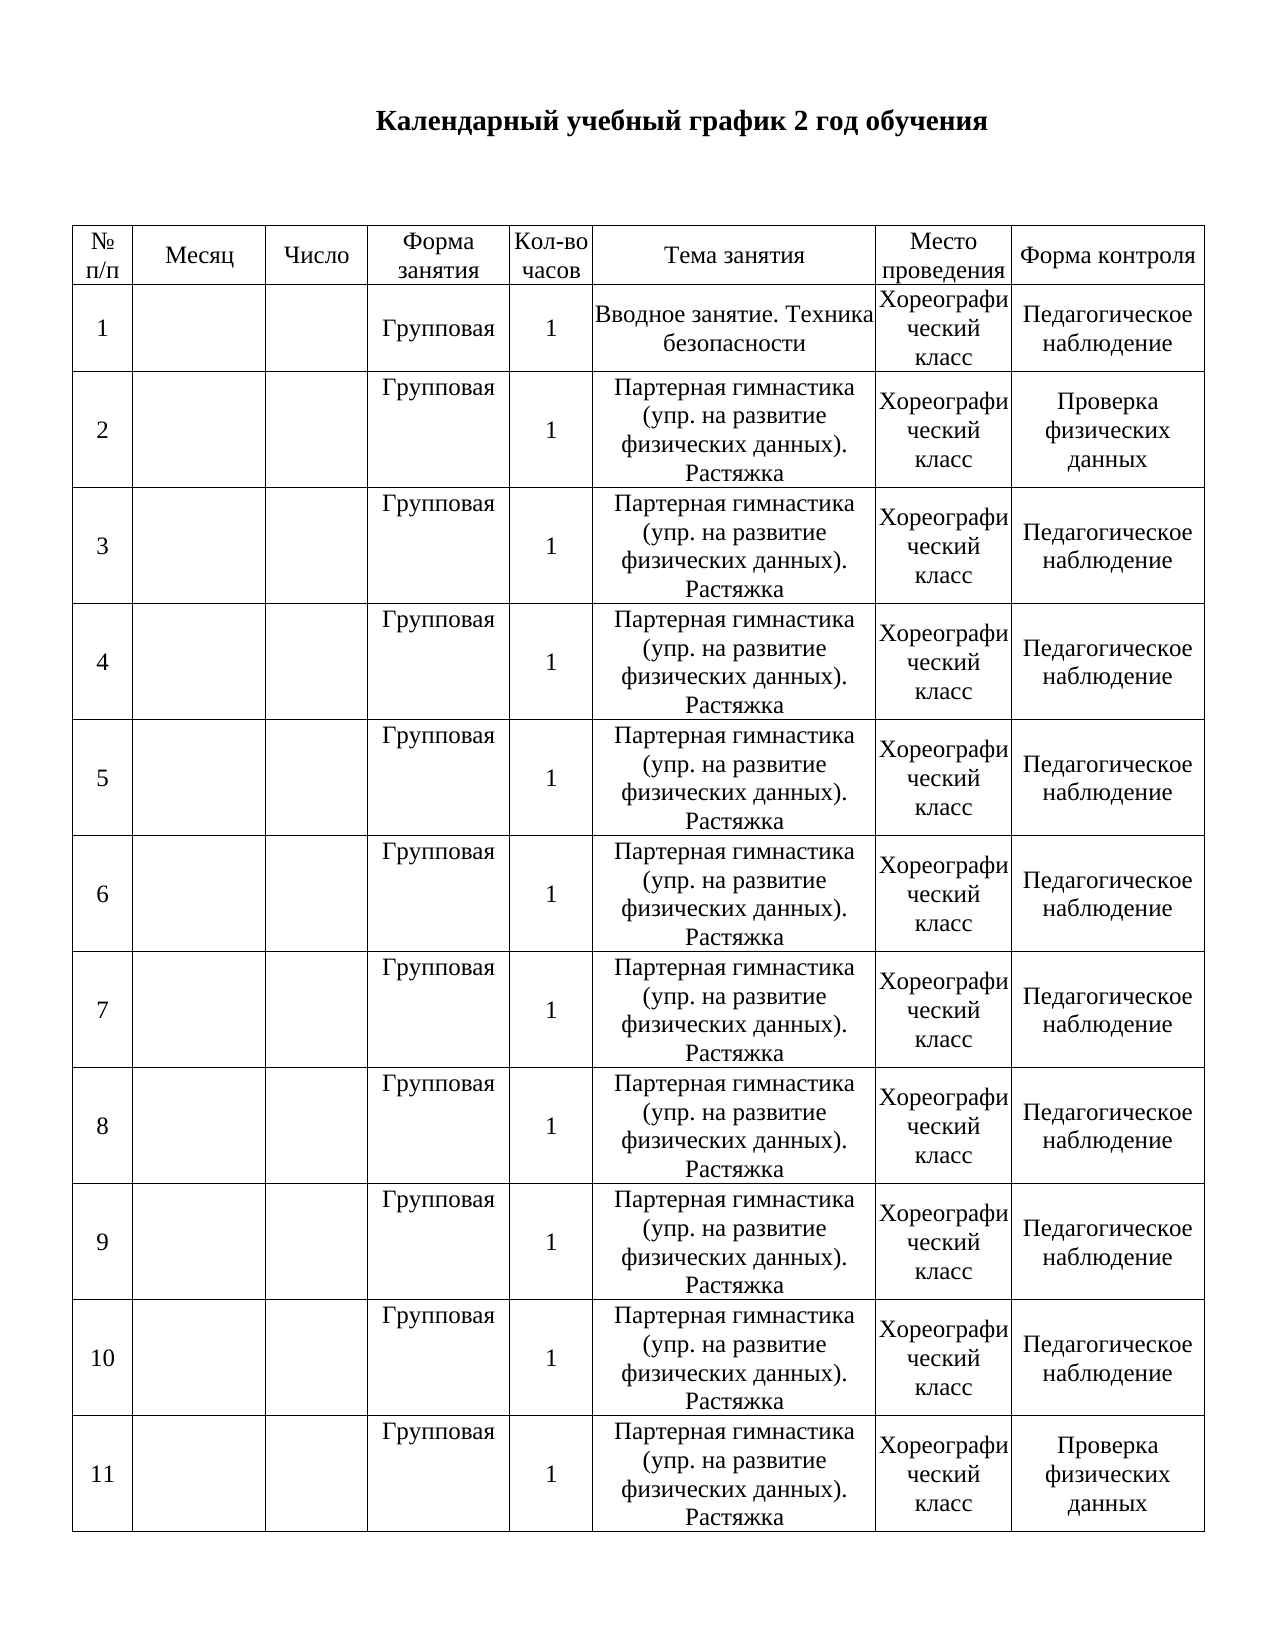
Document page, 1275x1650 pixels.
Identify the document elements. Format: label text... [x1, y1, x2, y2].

table_cell Проверка физических данных [1012, 1416, 1204, 1531]
table_cell [266, 952, 367, 1067]
table_cell Групповая [368, 488, 509, 603]
table_cell Партерная гимнастика (упр. на развитие физических данных). Растяжка [593, 1184, 875, 1299]
table_cell 10 [73, 1300, 132, 1415]
table_cell Хореографический класс [876, 836, 1011, 951]
table_cell 1 [510, 836, 592, 951]
text Календарный учебный график 2 год обучения [177, 103, 1186, 137]
table_cell Проверка физических данных [1012, 372, 1204, 487]
table_cell [133, 372, 265, 487]
table_cell Педагогическое наблюдение [1012, 1184, 1204, 1299]
table_cell [133, 488, 265, 603]
table_cell 9 [73, 1184, 132, 1299]
table_cell Хореографический класс [876, 285, 1011, 371]
table_cell Партерная гимнастика (упр. на развитие физических данных). Растяжка [593, 604, 875, 719]
table_cell Педагогическое наблюдение [1012, 720, 1204, 835]
table_cell Педагогическое наблюдение [1012, 285, 1204, 371]
table_cell [133, 604, 265, 719]
table_cell 11 [73, 1416, 132, 1531]
table_cell Групповая [368, 285, 509, 371]
table_cell 1 [510, 285, 592, 371]
table_cell [266, 836, 367, 951]
table_cell Групповая [368, 952, 509, 1067]
table_cell 2 [73, 372, 132, 487]
table_cell 1 [510, 1300, 592, 1415]
table_cell Партерная гимнастика (упр. на развитие физических данных). Растяжка [593, 372, 875, 487]
table_cell Групповая [368, 1184, 509, 1299]
table_cell 1 [510, 1184, 592, 1299]
table_cell 4 [73, 604, 132, 719]
table_cell Хореографический класс [876, 1068, 1011, 1183]
table_cell 1 [510, 952, 592, 1067]
table_cell [266, 1416, 367, 1531]
table_cell 1 [510, 720, 592, 835]
table_cell Партерная гимнастика (упр. на развитие физических данных). Растяжка [593, 488, 875, 603]
table_cell Хореографический класс [876, 488, 1011, 603]
table_cell Вводное занятие. Техника безопасности [593, 285, 875, 371]
table_cell [266, 720, 367, 835]
table_cell [133, 1068, 265, 1183]
table_cell [266, 488, 367, 603]
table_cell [876, 1416, 1011, 1531]
table_cell Групповая [368, 604, 509, 719]
table_cell [133, 1416, 265, 1531]
table_cell [266, 285, 367, 371]
table_cell Групповая [368, 372, 509, 487]
table_cell [266, 604, 367, 719]
table_cell [266, 1300, 367, 1415]
table_cell Партерная гимнастика (упр. на развитие физических данных). Растяжка [593, 1300, 875, 1415]
table_cell Партерная гимнастика (упр. на развитие физических данных). Растяжка [593, 952, 875, 1067]
table_cell Групповая [368, 1300, 509, 1415]
table_cell [266, 1184, 367, 1299]
table_cell Групповая [368, 836, 509, 951]
table_cell Педагогическое наблюдение [1012, 1068, 1204, 1183]
table_cell Педагогическое наблюдение [1012, 836, 1204, 951]
table_cell 1 [510, 488, 592, 603]
table_header Форма занятия [368, 226, 509, 283]
table_cell [133, 1300, 265, 1415]
table_cell Групповая [368, 1068, 509, 1183]
table_cell 8 [73, 1068, 132, 1183]
table_cell Педагогическое наблюдение [1012, 952, 1204, 1067]
table_cell [133, 952, 265, 1067]
table_header Месяц [133, 226, 265, 283]
table_cell Педагогическое наблюдение [1012, 1300, 1204, 1415]
table_cell [266, 1068, 367, 1183]
table_cell 7 [73, 952, 132, 1067]
table_cell Партерная гимнастика (упр. на развитие физических данных). Растяжка [593, 720, 875, 835]
table_cell [133, 720, 265, 835]
table_cell 3 [73, 488, 132, 603]
table_cell 1 [510, 1416, 592, 1531]
table_cell 1 [73, 285, 132, 371]
table_cell Партерная гимнастика (упр. на развитие физических данных). Растяжка [593, 836, 875, 951]
table_cell 1 [510, 1068, 592, 1183]
table_header № п/п [73, 226, 132, 283]
table_cell Хореографический класс [876, 604, 1011, 719]
table_cell [266, 372, 367, 487]
table_cell Педагогическое наблюдение [1012, 604, 1204, 719]
table_header Кол-во часов [510, 226, 592, 283]
table_cell [133, 1184, 265, 1299]
table_cell 5 [73, 720, 132, 835]
table_cell Групповая [368, 1416, 509, 1531]
table_cell Партерная гимнастика (упр. на развитие физических данных). Растяжка [593, 1416, 875, 1531]
table_cell [133, 285, 265, 371]
table_header Форма контроля [1012, 226, 1204, 283]
table_cell 1 [510, 604, 592, 719]
table_cell Групповая [368, 720, 509, 835]
table_cell Хореографический класс [876, 952, 1011, 1067]
table_cell 1 [510, 372, 592, 487]
table_header Тема занятия [593, 226, 875, 283]
table_cell Педагогическое наблюдение [1012, 488, 1204, 603]
table_cell Партерная гимнастика (упр. на развитие физических данных). Растяжка [593, 1068, 875, 1183]
table_cell 6 [73, 836, 132, 951]
table_cell [133, 836, 265, 951]
table_cell Хореографический класс [876, 1300, 1011, 1415]
table_header Место проведения [876, 226, 1011, 283]
table_cell Хореографический класс [876, 372, 1011, 487]
table_header Число [266, 226, 367, 283]
table_cell Хореографический класс [876, 1184, 1011, 1299]
table_cell Хореографический класс [876, 720, 1011, 835]
